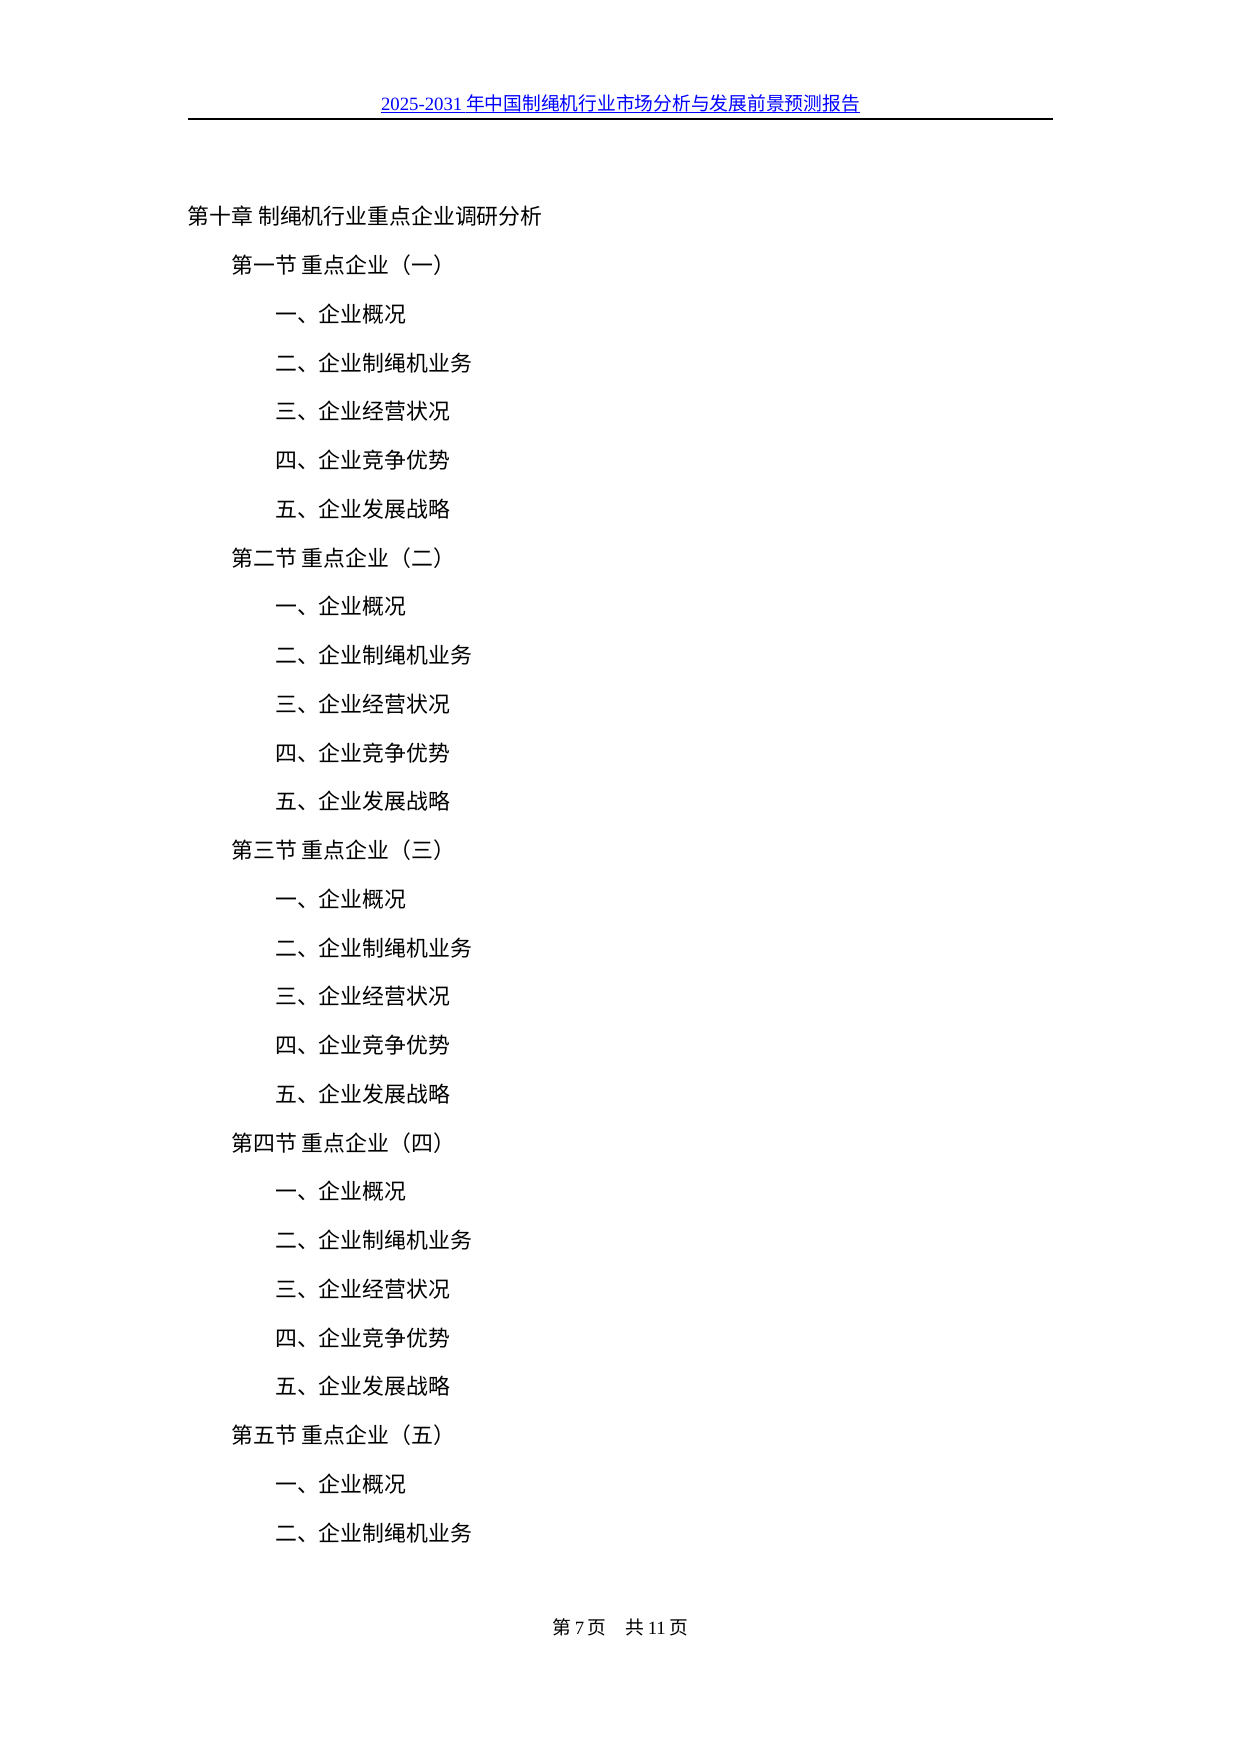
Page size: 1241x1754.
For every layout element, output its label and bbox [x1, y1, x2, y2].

text [187, 150, 1053, 1548]
